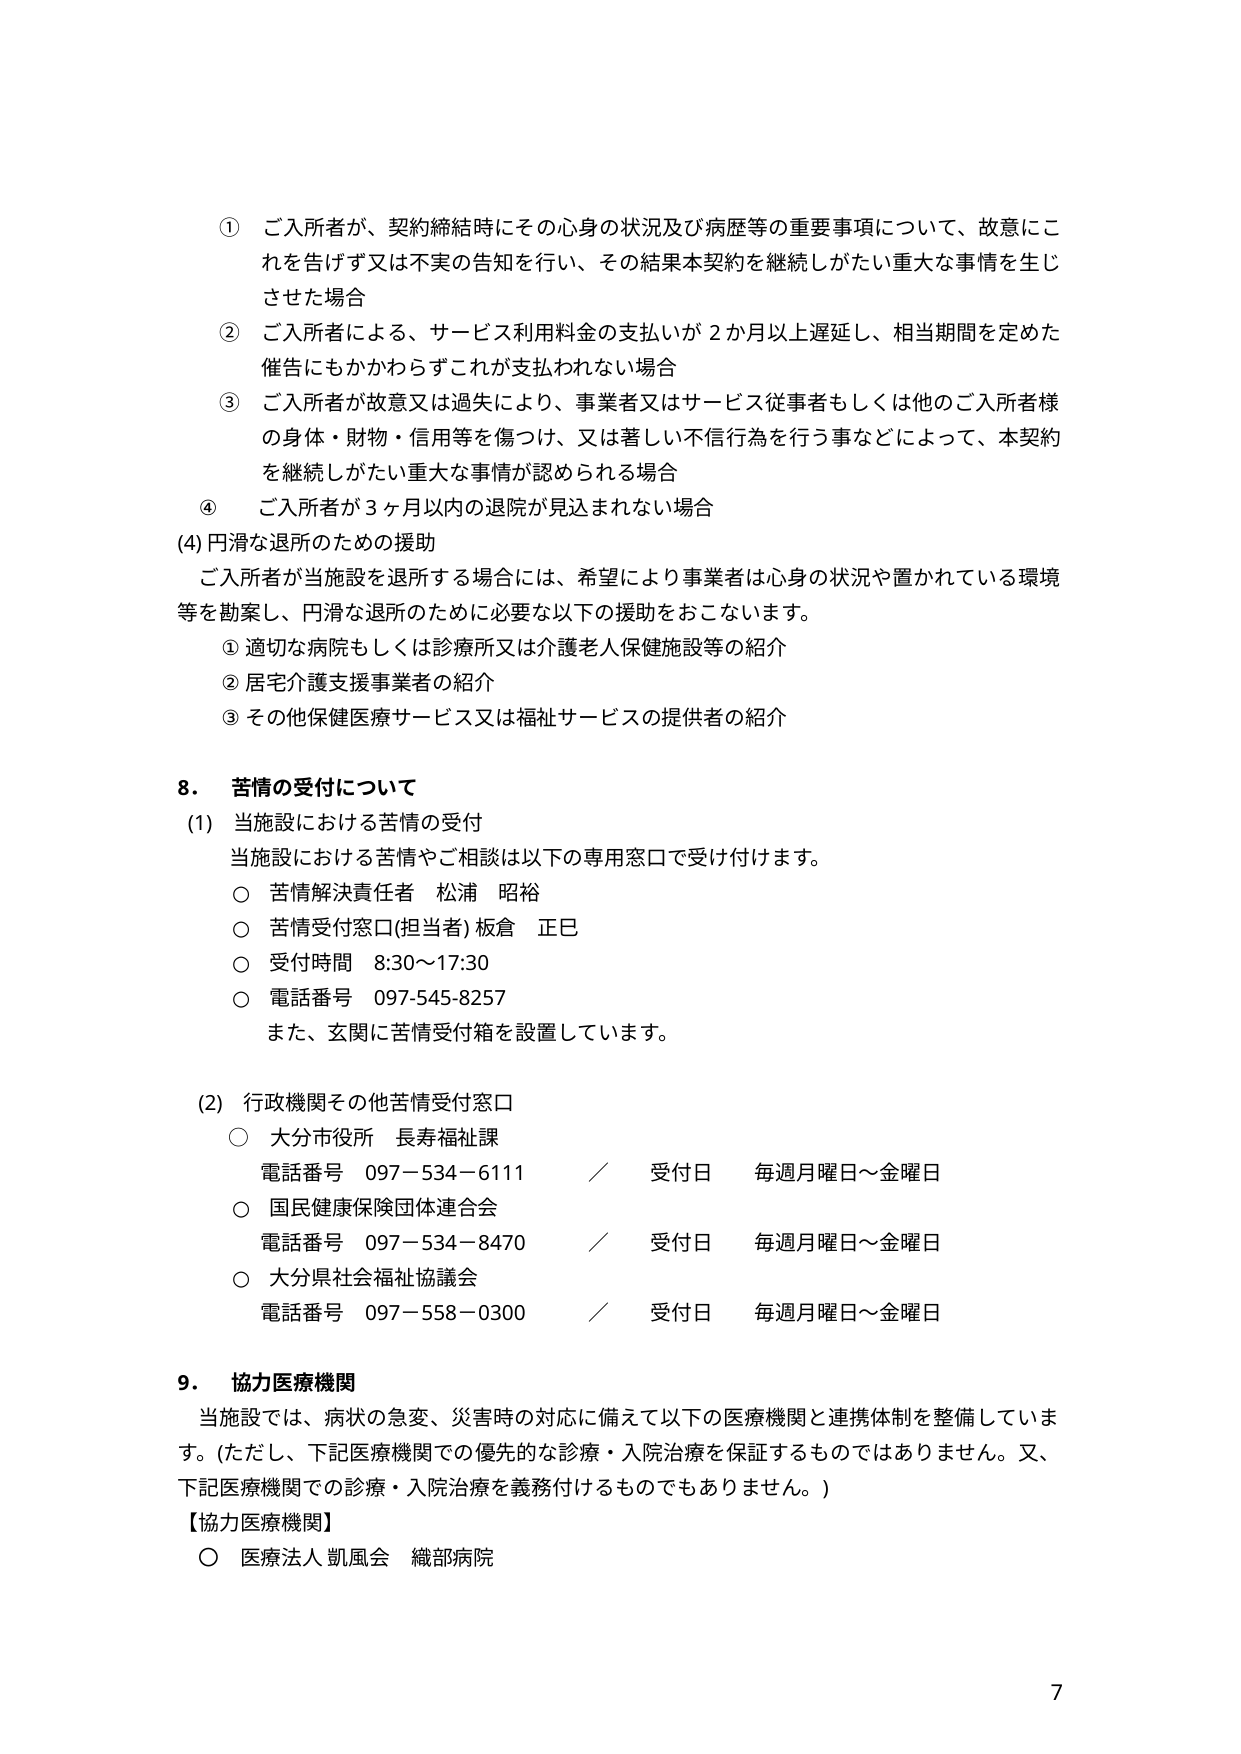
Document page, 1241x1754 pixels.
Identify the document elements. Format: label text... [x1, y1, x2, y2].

text ② 居宅介護支援事業者の紹介 [221, 664, 1063, 699]
text ○ 大分市役所 長寿福祉課 [177, 1119, 1063, 1154]
text 【協力医療機関】 [177, 1504, 1063, 1539]
text 9． 協力医療機関 [177, 1364, 1063, 1399]
text 電話番号 097－534－8470 ／ 受付日 毎週月曜日～金曜日 [177, 1224, 1063, 1259]
text (2) 行政機関その他苦情受付窓口 [177, 1084, 1063, 1119]
text また、玄関に苦情受付箱を設置しています。 [177, 1014, 1063, 1049]
text ① ご入所者が、契約締結時にその心身の状況及び病歴等の重要事項について、故意にこれを告げず又は不実の告知を行い、その結果本契約を継続しがたい重大な事情を生じさせた場合 [177, 209, 1063, 314]
text ① 適切な病院もしくは診療所又は介護老人保健施設等の紹介 [221, 629, 1063, 664]
text (1) 当施設における苦情の受付 [177, 804, 1063, 839]
text 電話番号 097－534－6111 ／ 受付日 毎週月曜日～金曜日 [177, 1154, 1063, 1189]
text 当施設における苦情やご相談は以下の専用窓口で受け付けます。 [177, 839, 1063, 874]
text 当施設では、病状の急変、災害時の対応に備えて以下の医療機関と連携体制を整備しています。(ただし、下記医療機関での優先的な診療・入院治療を保証するものではありません。又、下記医療機関での診療・入院治療を義務付けるものでもありません。) [177, 1399, 1063, 1504]
text ③ ご入所者が故意又は過失により、事業者又はサービス従事者もしくは他のご入所者様の身体・財物・信用等を傷つけ、又は著しい不信行為を行う事などによって、本契約を継続しがたい重大な事情が認められる場合 [177, 384, 1063, 489]
list 大分県社会福祉協議会 [232, 1259, 1063, 1294]
list 電話番号 097-545-8257 [232, 979, 1063, 1014]
list 苦情受付窓口(担当者) 板倉 正巳 [232, 909, 1063, 944]
list 国民健康保険団体連合会 [232, 1189, 1063, 1224]
text ③ その他保健医療サービス又は福祉サービスの提供者の紹介 [221, 699, 1063, 734]
text 電話番号 097－558－0300 ／ 受付日 毎週月曜日～金曜日 [177, 1294, 1063, 1329]
list ご入所者が3ヶ月以内の退院が見込まれない場合 [198, 489, 1063, 524]
list 受付時間 8:30～17:30 [232, 944, 1063, 979]
text ② ご入所者による、サービス利用料金の支払いが2か月以上遅延し、相当期間を定めた催告にもかかわらずこれが支払われない場合 [177, 314, 1063, 384]
text 8． 苦情の受付について [177, 769, 1063, 804]
list 円滑な退所のための援助 ご入所者が当施設を退所する場合には、希望により事業者は心身の状況や置かれている環境等を勘案し、円滑な退所のために必要な以下の援助をおこないます。 [177, 524, 1063, 629]
list 苦情解決責任者 松浦 昭裕 [232, 874, 1063, 909]
text 〇 医療法人 凱風会 織部病院 [177, 1539, 1063, 1574]
